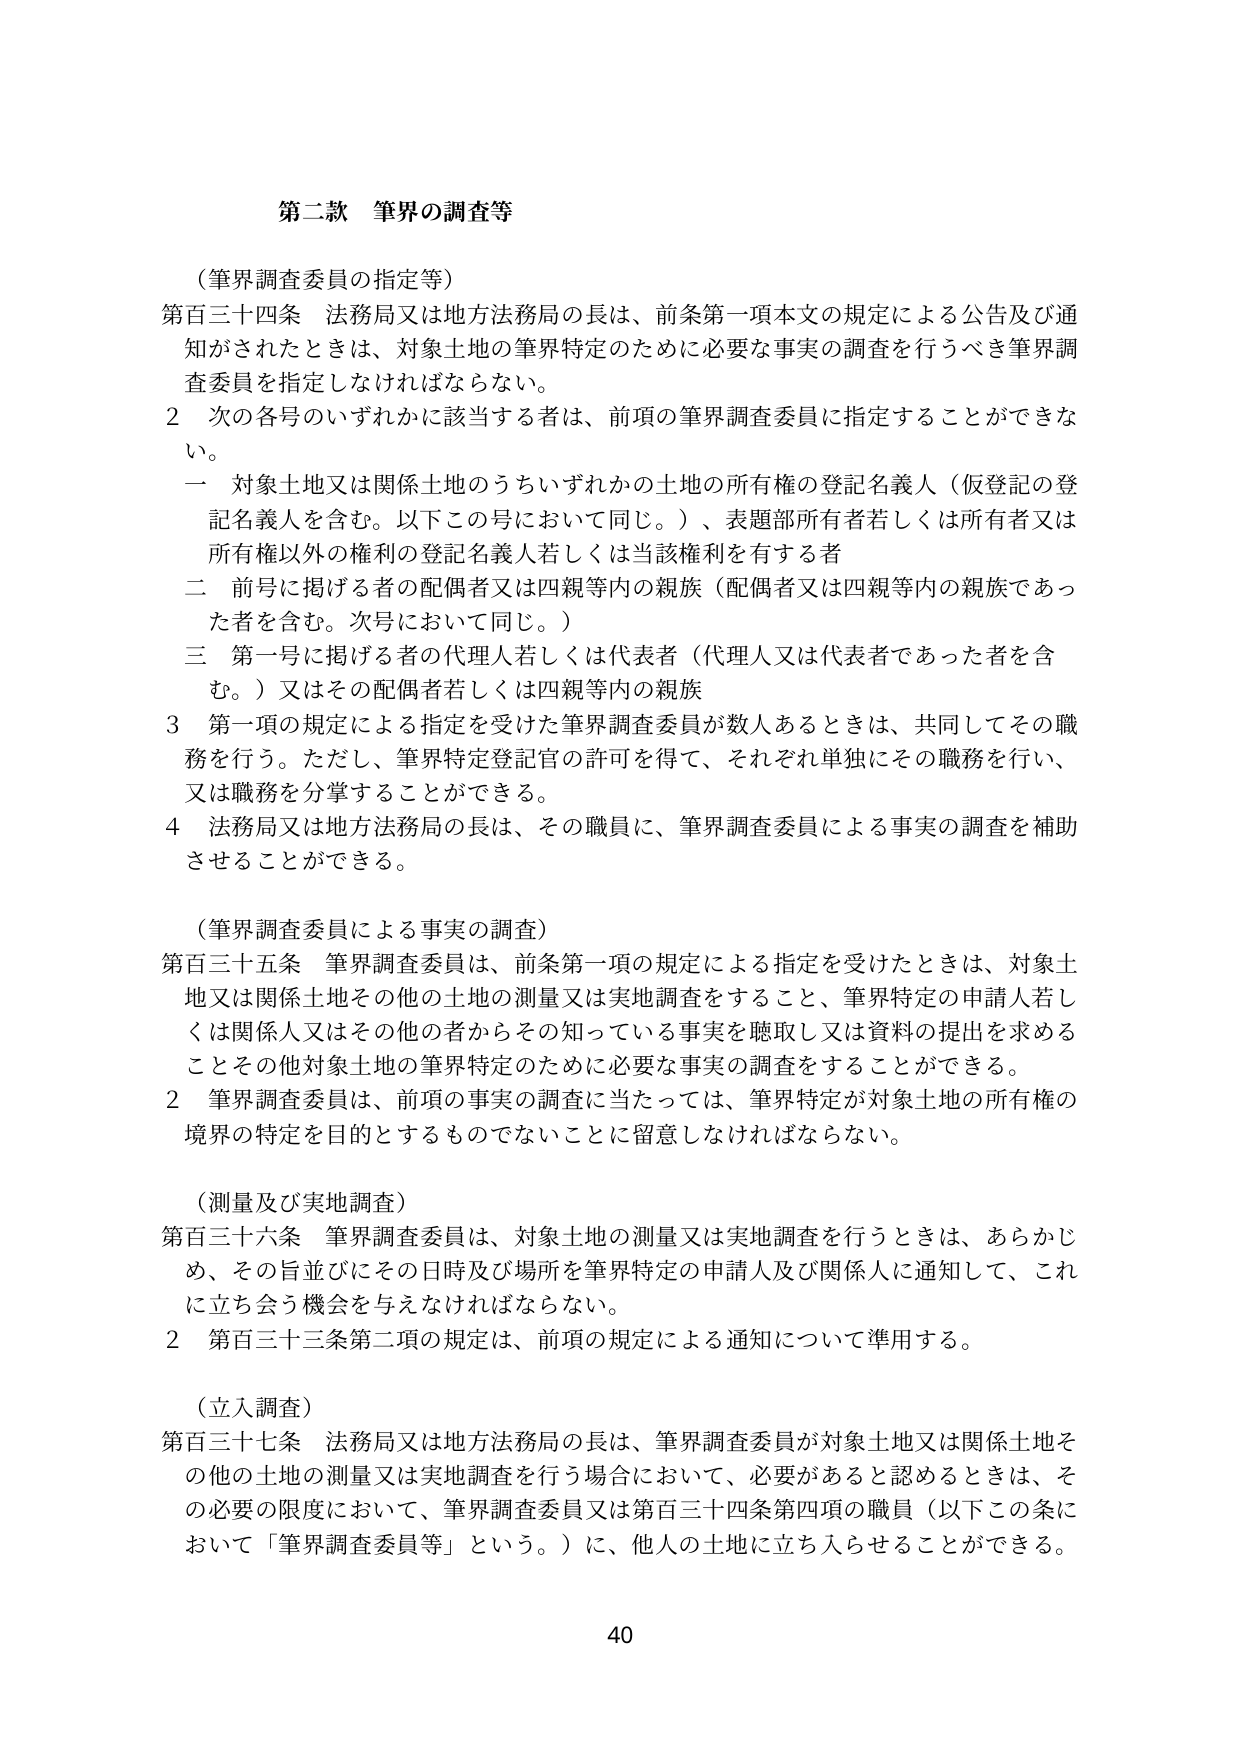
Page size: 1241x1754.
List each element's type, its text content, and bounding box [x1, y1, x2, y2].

text ２ 第百三十三条第二項の規定は、前項の規定による通知について準用する。 [161, 1321, 1079, 1355]
text 第百三十五条 筆界調査委員は、前条第一項の規定による指定を受けたときは、対象土地又は関係土地その他の土地の測量又は実地調査をすること、筆界特定の申請人若しくは関係人又はその他の者からその知っている事実を聴取し又は資料の提出を求めることその他対象土地の筆界特定のために必要な事実の調査をすることができる。 [161, 945, 1079, 1082]
text （立入調査） [184, 1389, 1079, 1424]
text 第百三十四条 法務局又は地方法務局の長は、前条第一項本文の規定による公告及び通知がされたときは、対象土地の筆界特定のために必要な事実の調査を行うべき筆界調査委員を指定しなければならない。 [161, 296, 1079, 399]
text 第百三十七条 法務局又は地方法務局の長は、筆界調査委員が対象土地又は関係土地その他の土地の測量又は実地調査を行う場合において、必要があると認めるときは、その必要の限度において、筆界調査委員又は第百三十四条第四項の職員（以下この条において「筆界調査委員等」という。）に、他人の土地に立ち入らせることができる。 [161, 1424, 1079, 1560]
text 第二款 筆界の調査等 [276, 194, 1079, 228]
text （筆界調査委員による事実の調査） [184, 911, 1079, 945]
text （測量及び実地調査） [184, 1184, 1079, 1219]
text 三 第一号に掲げる者の代理人若しくは代表者（代理人又は代表者であった者を含む。）又はその配偶者若しくは四親等内の親族 [184, 638, 1079, 706]
text 一 対象土地又は関係土地のうちいずれかの土地の所有権の登記名義人（仮登記の登記名義人を含む。以下この号において同じ。）、表題部所有者若しくは所有者又は所有権以外の権利の登記名義人若しくは当該権利を有する者 [184, 467, 1079, 569]
text 第百三十六条 筆界調査委員は、対象土地の測量又は実地調査を行うときは、あらかじめ、その旨並びにその日時及び場所を筆界特定の申請人及び関係人に通知して、これに立ち会う機会を与えなければならない。 [161, 1219, 1079, 1321]
text ２ 筆界調査委員は、前項の事実の調査に当たっては、筆界特定が対象土地の所有権の境界の特定を目的とするものでないことに留意しなければならない。 [161, 1082, 1079, 1150]
text ２ 次の各号のいずれかに該当する者は、前項の筆界調査委員に指定することができない。 [161, 399, 1079, 467]
text 二 前号に掲げる者の配偶者又は四親等内の親族（配偶者又は四親等内の親族であった者を含む。次号において同じ。） [184, 569, 1079, 638]
text ３ 第一項の規定による指定を受けた筆界調査委員が数人あるときは、共同してその職務を行う。ただし、筆界特定登記官の許可を得て、それぞれ単独にその職務を行い、又は職務を分掌することができる。 [161, 706, 1079, 809]
text （筆界調査委員の指定等） [184, 262, 1079, 296]
text ４ 法務局又は地方法務局の長は、その職員に、筆界調査委員による事実の調査を補助させることができる。 [161, 809, 1079, 877]
